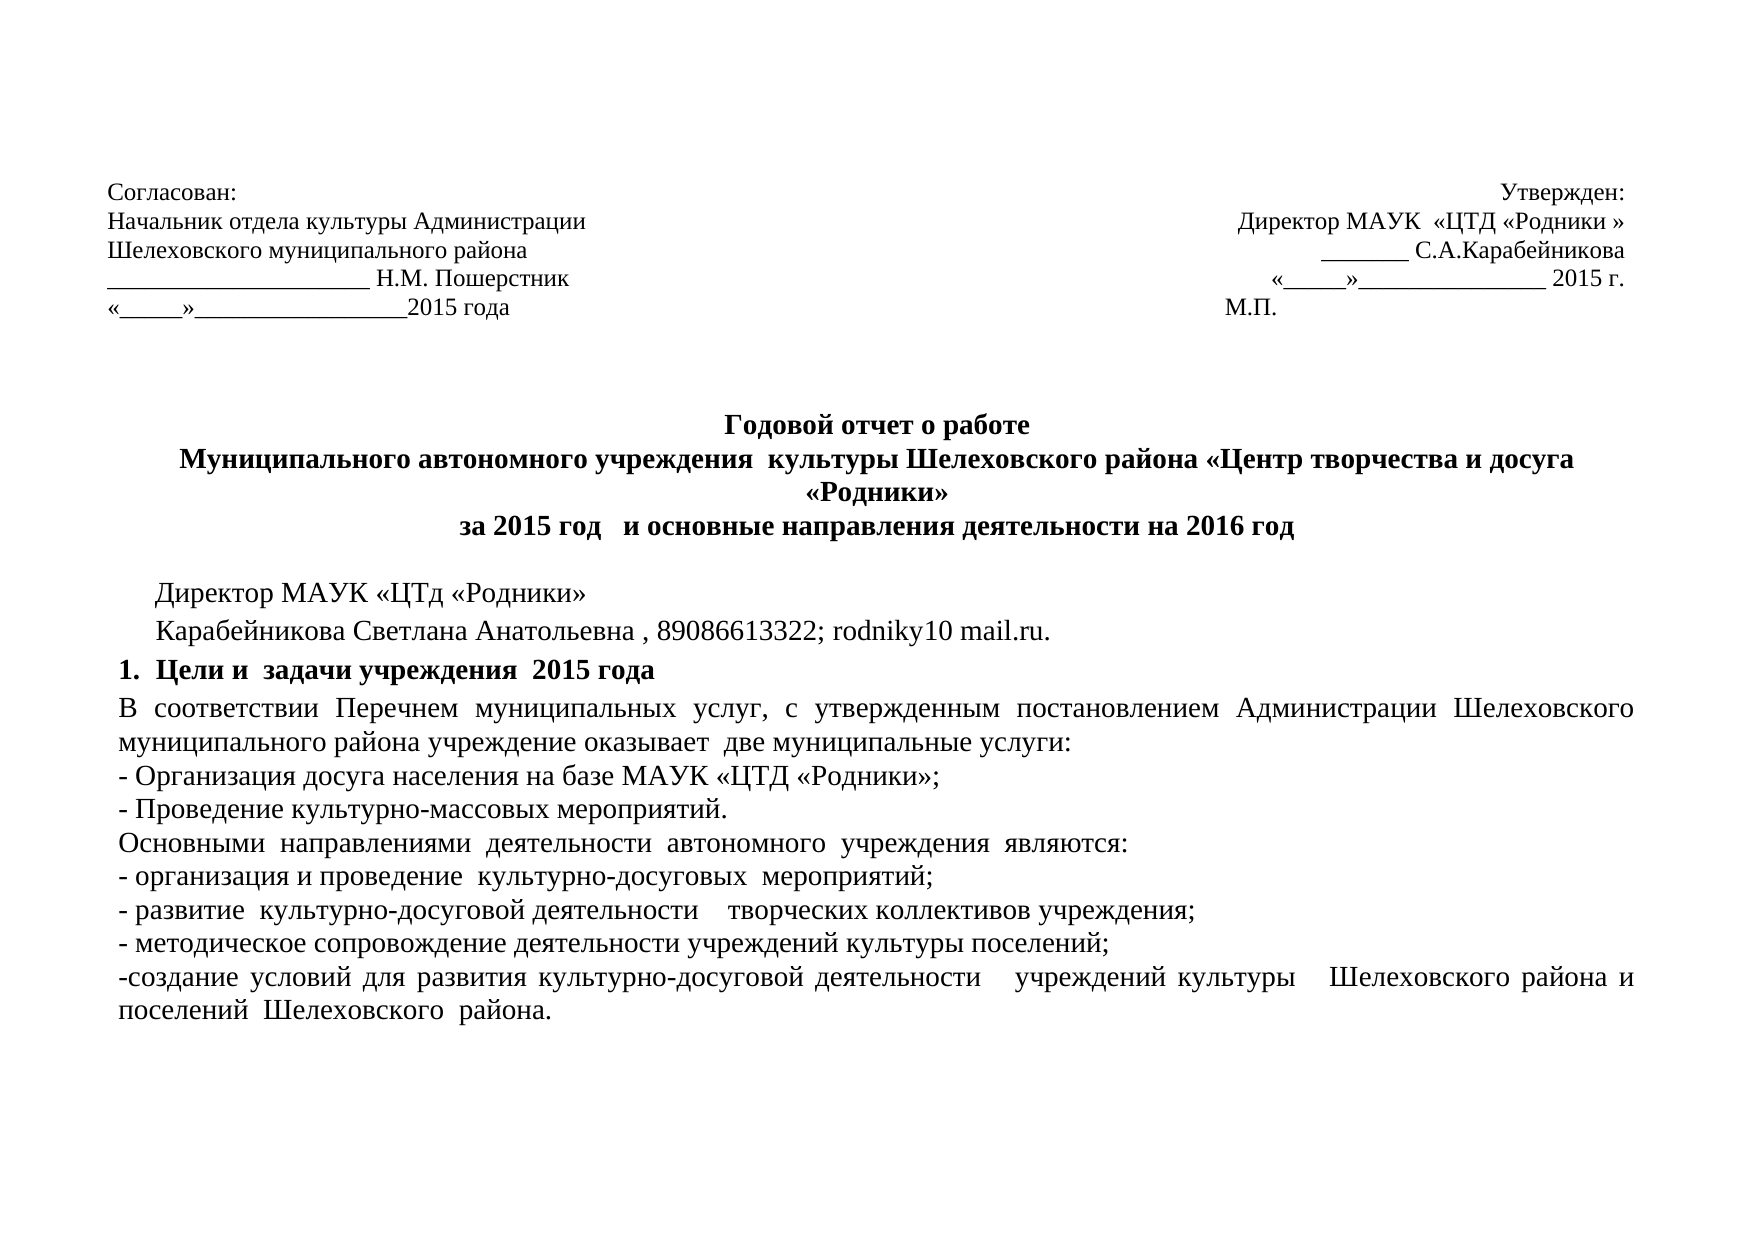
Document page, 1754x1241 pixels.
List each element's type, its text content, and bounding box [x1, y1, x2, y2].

text Годовой отчет о работе [118, 407, 1636, 441]
list Карабейникова Светлана Анатольевна , 89086613322; rodniky10 mail.ru. [118, 613, 1636, 647]
text -создание условий для развития культурно-досуговой деятельности учреждений культуры Шелеховского района и поселений Шелеховского района. [118, 959, 1636, 1026]
text Муниципального автономного учреждения культуры Шелеховского района «Центр творчества и досуга «Родники» [118, 441, 1636, 508]
text - развитие культурно-досуговой деятельности творческих коллективов учреждения; [118, 892, 1636, 925]
text за 2015 год и основные направления деятельности на 2016 год [118, 508, 1636, 541]
table_header Согласован: Начальник отдела культуры Администрации Шелеховского муниципального района _____________________ Н.М. Пошерстник «_____»_________________2015 года [96, 177, 866, 350]
table_header Утвержден: Директор МАУК «ЦТД «Родники » _______ С.А.Карабейникова «_____»_______________ 2015 г. М.П. [866, 177, 1636, 350]
text Основными направлениями деятельности автономного учреждения являются: [118, 825, 1636, 858]
text - Организация досуга населения на базе МАУК «ЦТД «Родники»; [118, 758, 1636, 791]
list Директор МАУК «ЦТд «Родники» [118, 575, 1636, 608]
list Цели и задачи учреждения 2015 года [118, 652, 1636, 686]
text - Проведение культурно-массовых мероприятий. [118, 791, 1636, 825]
text В соответствии Перечнем муниципальных услуг, с утвержденным постановлением Администрации Шелеховского муниципального района учреждение оказывает две муниципальные услуги: [118, 691, 1636, 758]
text - организация и проведение культурно-досуговых мероприятий; [118, 858, 1636, 892]
text - методическое сопровождение деятельности учреждений культуры поселений; [118, 925, 1636, 959]
